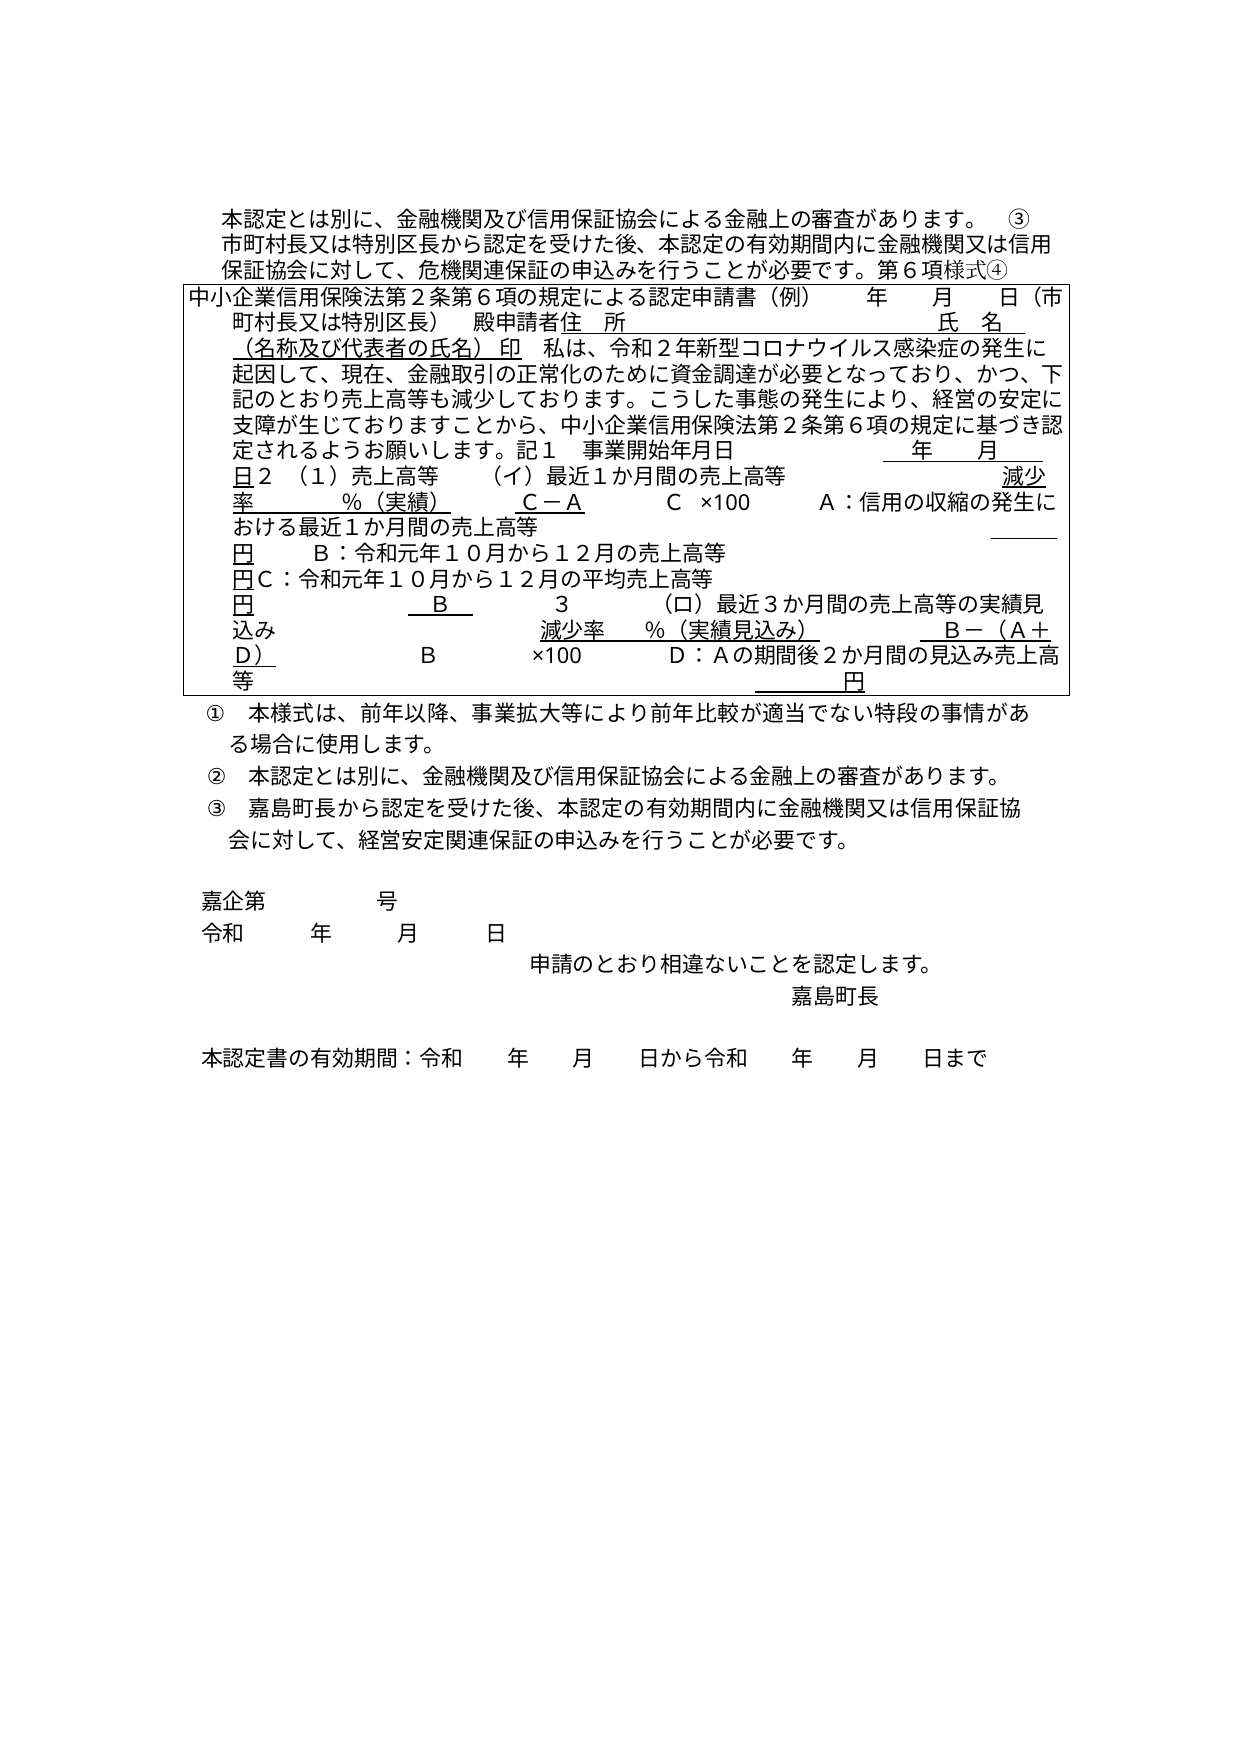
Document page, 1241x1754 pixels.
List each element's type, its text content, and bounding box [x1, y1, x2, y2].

table_header [184, 285, 1069, 695]
text ③ [207, 791, 1023, 854]
text 本様式は、前年以降、事業拡大等により前年比較が適当でない特段の事情がある場合に使用します。 [205, 696, 1034, 759]
